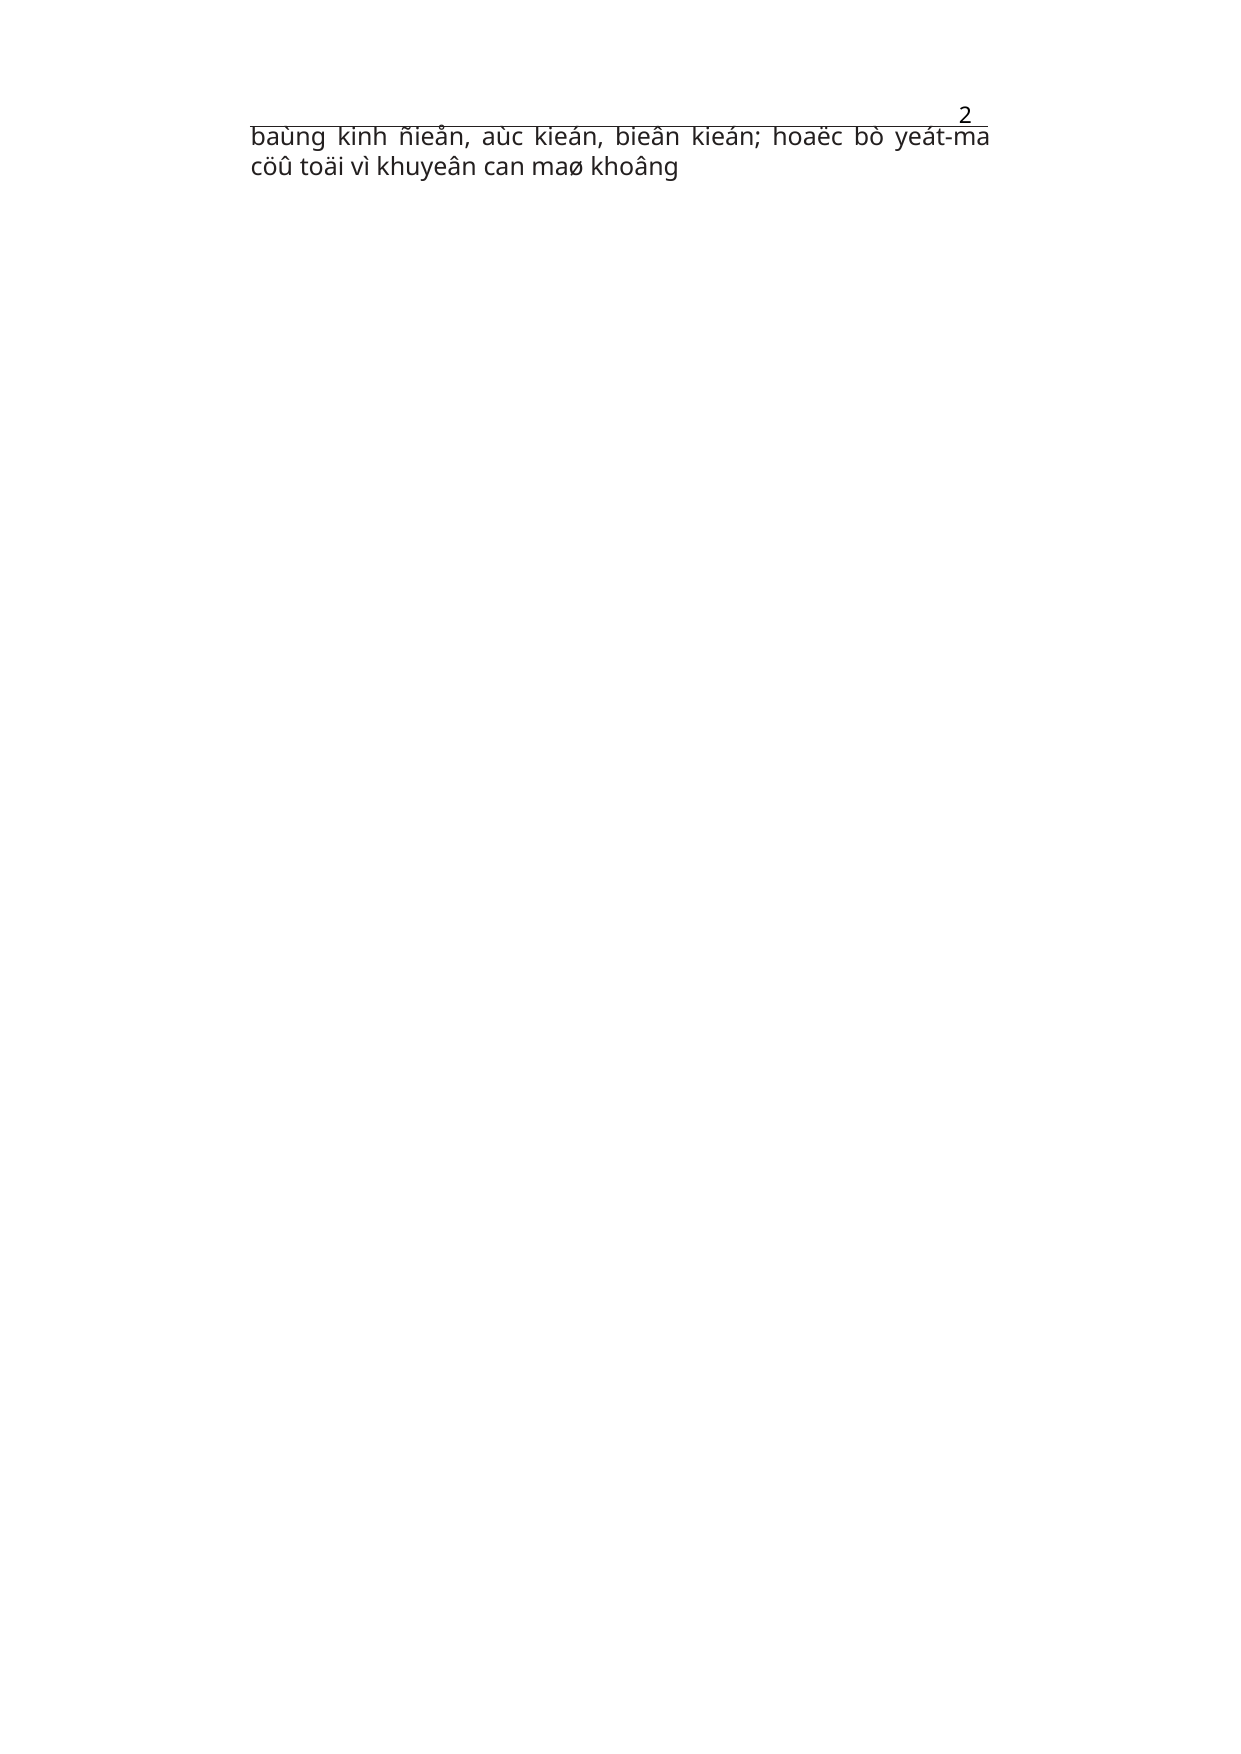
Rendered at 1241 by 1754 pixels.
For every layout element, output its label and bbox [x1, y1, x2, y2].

list [250, 121, 990, 183]
